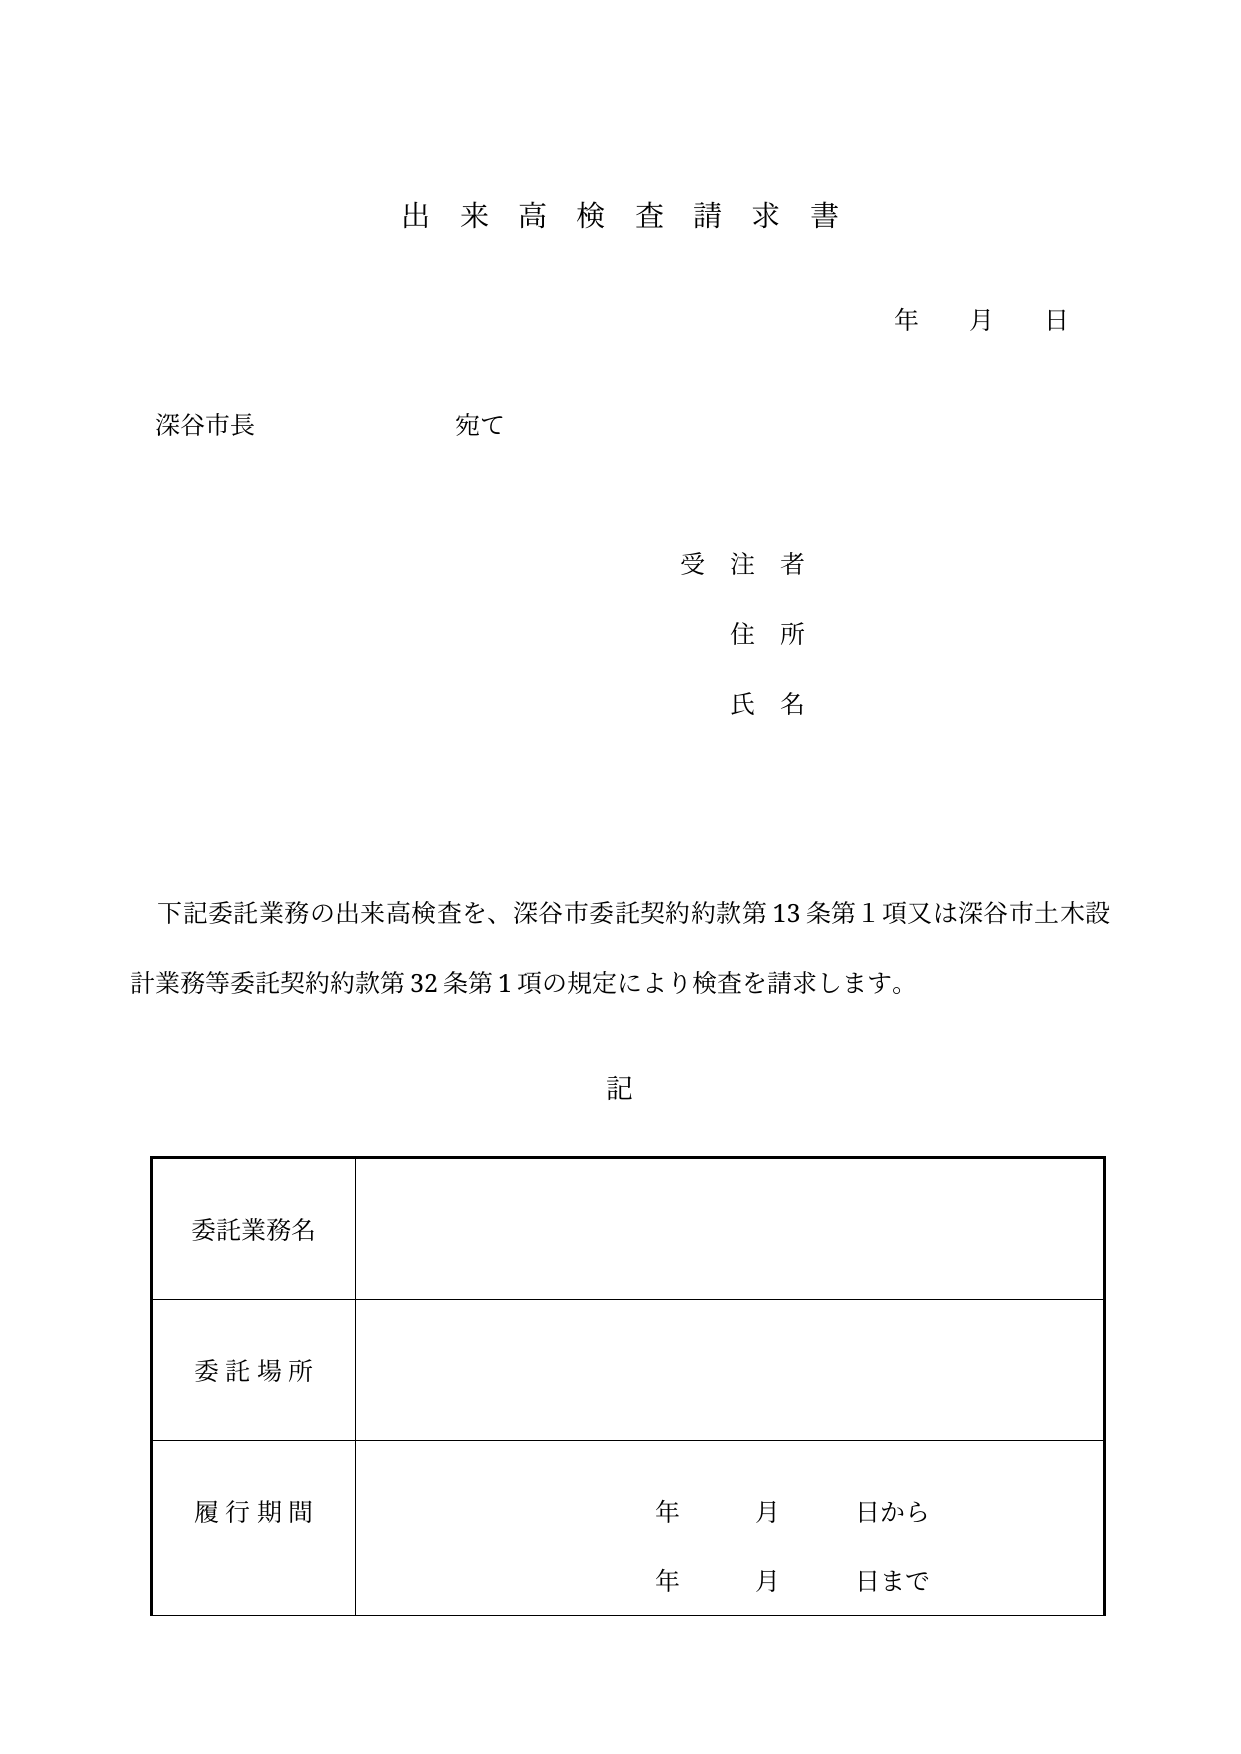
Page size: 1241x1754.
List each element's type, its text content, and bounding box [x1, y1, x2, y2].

table_cell 年 月 日から 年 月 日まで [356, 1441, 1103, 1615]
text 受 注 者 [130, 528, 1110, 598]
table_cell [356, 1300, 1103, 1439]
table_cell 履 行 期 間 [153, 1441, 355, 1615]
text 下記委託業務の出来高検査を、深谷市委託契約約款第13条第１項又は深谷市土木設計業務等委託契約約款第32条第1項の規定により検査を請求します。 [130, 877, 1110, 1017]
table_header 委託業務名 [153, 1159, 355, 1299]
table_header [356, 1159, 1103, 1299]
text 年 月 日 [130, 284, 1110, 353]
text 氏 名 [130, 668, 1110, 737]
table_cell 委 託 場 所 [153, 1300, 355, 1439]
text 記 [130, 1051, 1110, 1121]
text 出 来 高 検 査 請 求 書 [130, 179, 1110, 249]
text 深谷市長 宛て [130, 388, 1110, 458]
text 住 所 [130, 598, 1110, 668]
